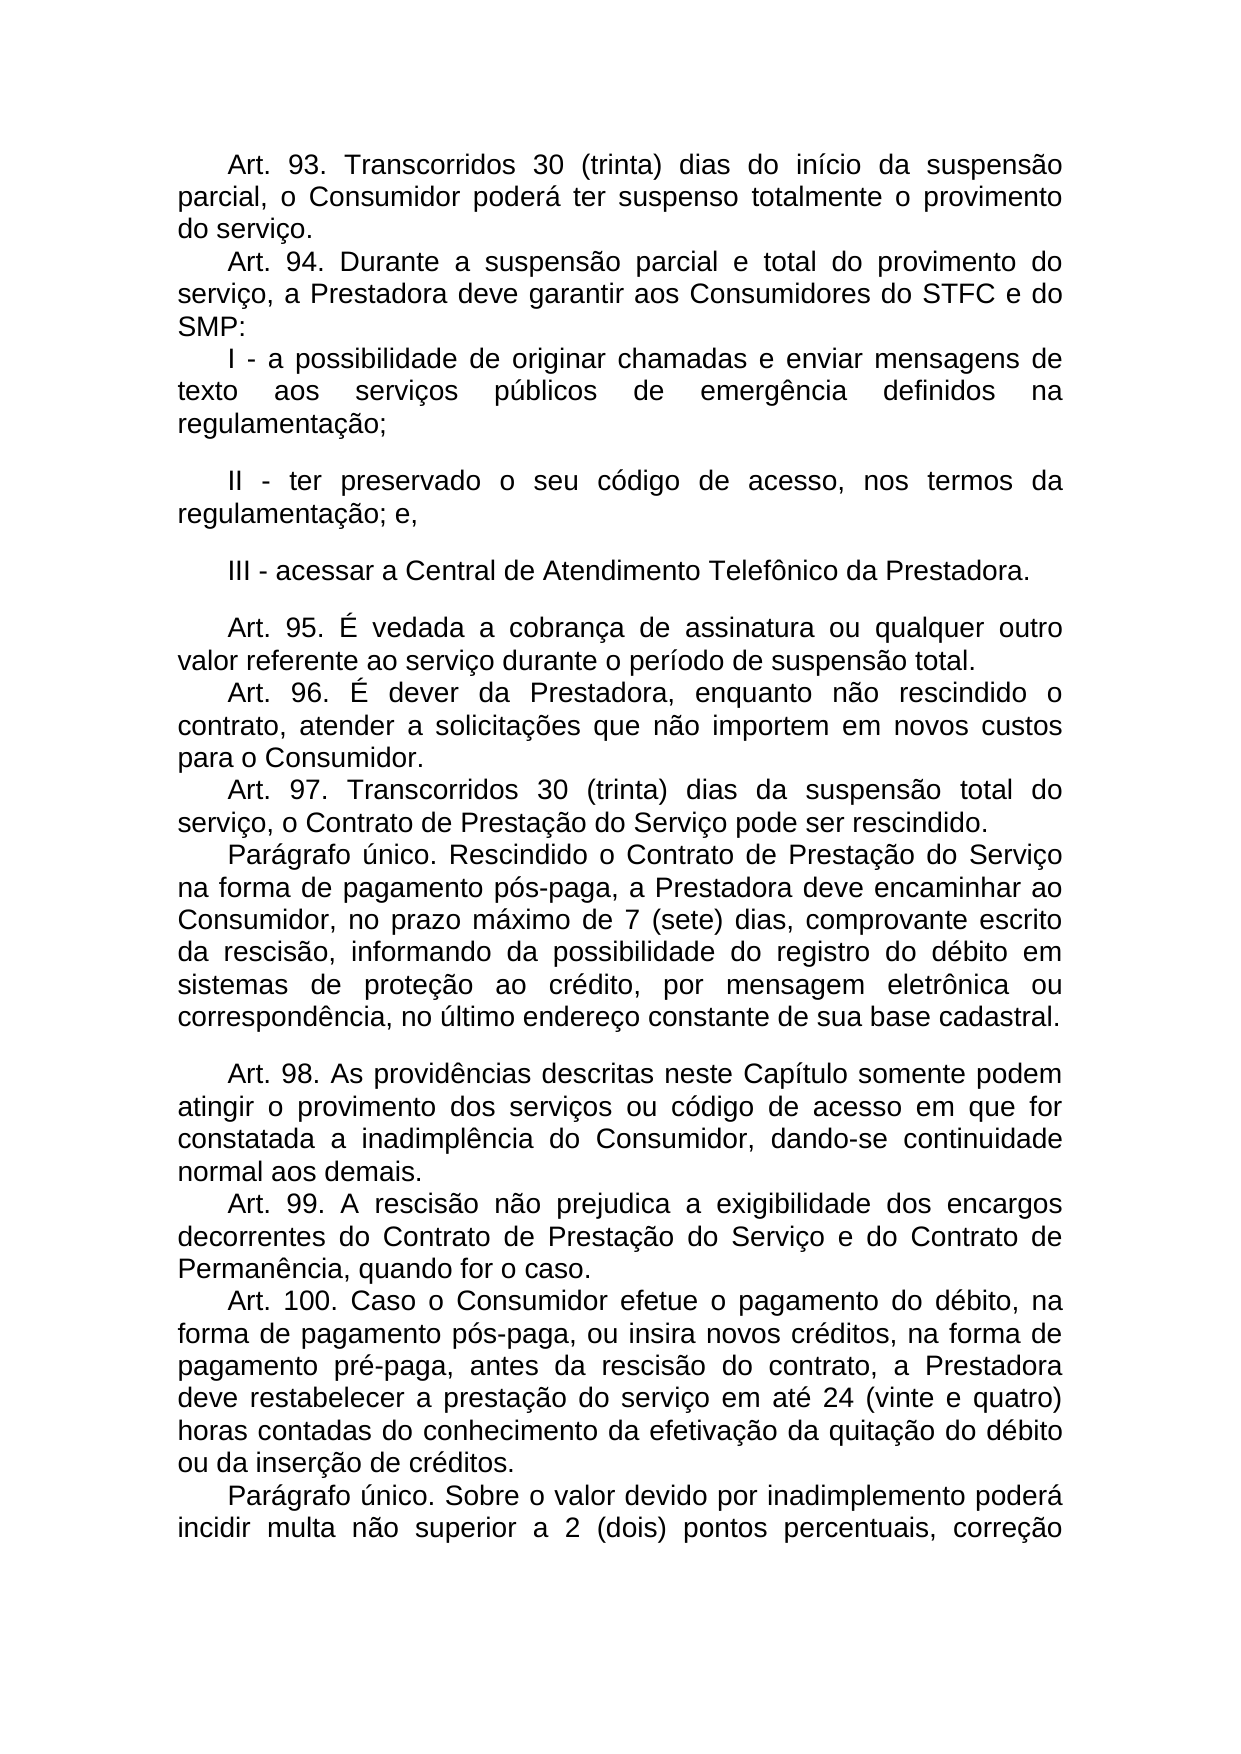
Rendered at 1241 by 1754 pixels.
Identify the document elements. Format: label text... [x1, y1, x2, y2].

text Art. 99. A rescisão não prejudica a exigibilidade dos encargos decorrentes do Contrato de Prestação do Serviço e do Contrato de Permanência, quando for o caso. [177, 1187, 1063, 1284]
text II - ter preservado o seu código de acesso, nos termos da regulamentação; e, [177, 464, 1063, 529]
text Parágrafo único. Rescindido o Contrato de Prestação do Serviço na forma de pagamento pós-paga, a Prestadora deve encaminhar ao Consumidor, no prazo máximo de 7 (sete) dias, comprovante escrito da rescisão, informando da possibilidade do registro do débito em sistemas de proteção ao crédito, por mensagem eletrônica ou correspondência, no último endereço constante de sua base cadastral. [177, 838, 1063, 1032]
text Art. 93. Transcorridos 30 (trinta) dias do início da suspensão parcial, o Consumidor poderá ter suspenso totalmente o provimento do serviço. [177, 148, 1063, 245]
text Art. 95. É vedada a cobrança de assinatura ou qualquer outro valor referente ao serviço durante o período de suspensão total. [177, 611, 1063, 676]
text Art. 98. As providências descritas neste Capítulo somente podem atingir o provimento dos serviços ou código de acesso em que for constatada a inadimplência do Consumidor, dando-se continuidade normal aos demais. [177, 1057, 1063, 1187]
text I - a possibilidade de originar chamadas e enviar mensagens de texto aos serviços públicos de emergência definidos na regulamentação; [177, 342, 1063, 439]
text III - acessar a Central de Atendimento Telefônico da Prestadora. [177, 554, 1063, 586]
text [177, 1479, 1063, 1543]
text Art. 100. Caso o Consumidor efetue o pagamento do débito, na forma de pagamento pós-paga, ou insira novos créditos, na forma de pagamento pré-paga, antes da rescisão do contrato, a Prestadora deve restabelecer a prestação do serviço em até 24 (vinte e quatro) horas contadas do conhecimento da efetivação da quitação do débito ou da inserção de créditos. [177, 1284, 1063, 1479]
text Art. 94. Durante a suspensão parcial e total do provimento do serviço, a Prestadora deve garantir aos Consumidores do STFC e do SMP: [177, 245, 1063, 342]
text Art. 96. É dever da Prestadora, enquanto não rescindido o contrato, atender a solicitações que não importem em novos custos para o Consumidor. [177, 676, 1063, 773]
text Art. 97. Transcorridos 30 (trinta) dias da suspensão total do serviço, o Contrato de Prestação do Serviço pode ser rescindido. [177, 773, 1063, 838]
